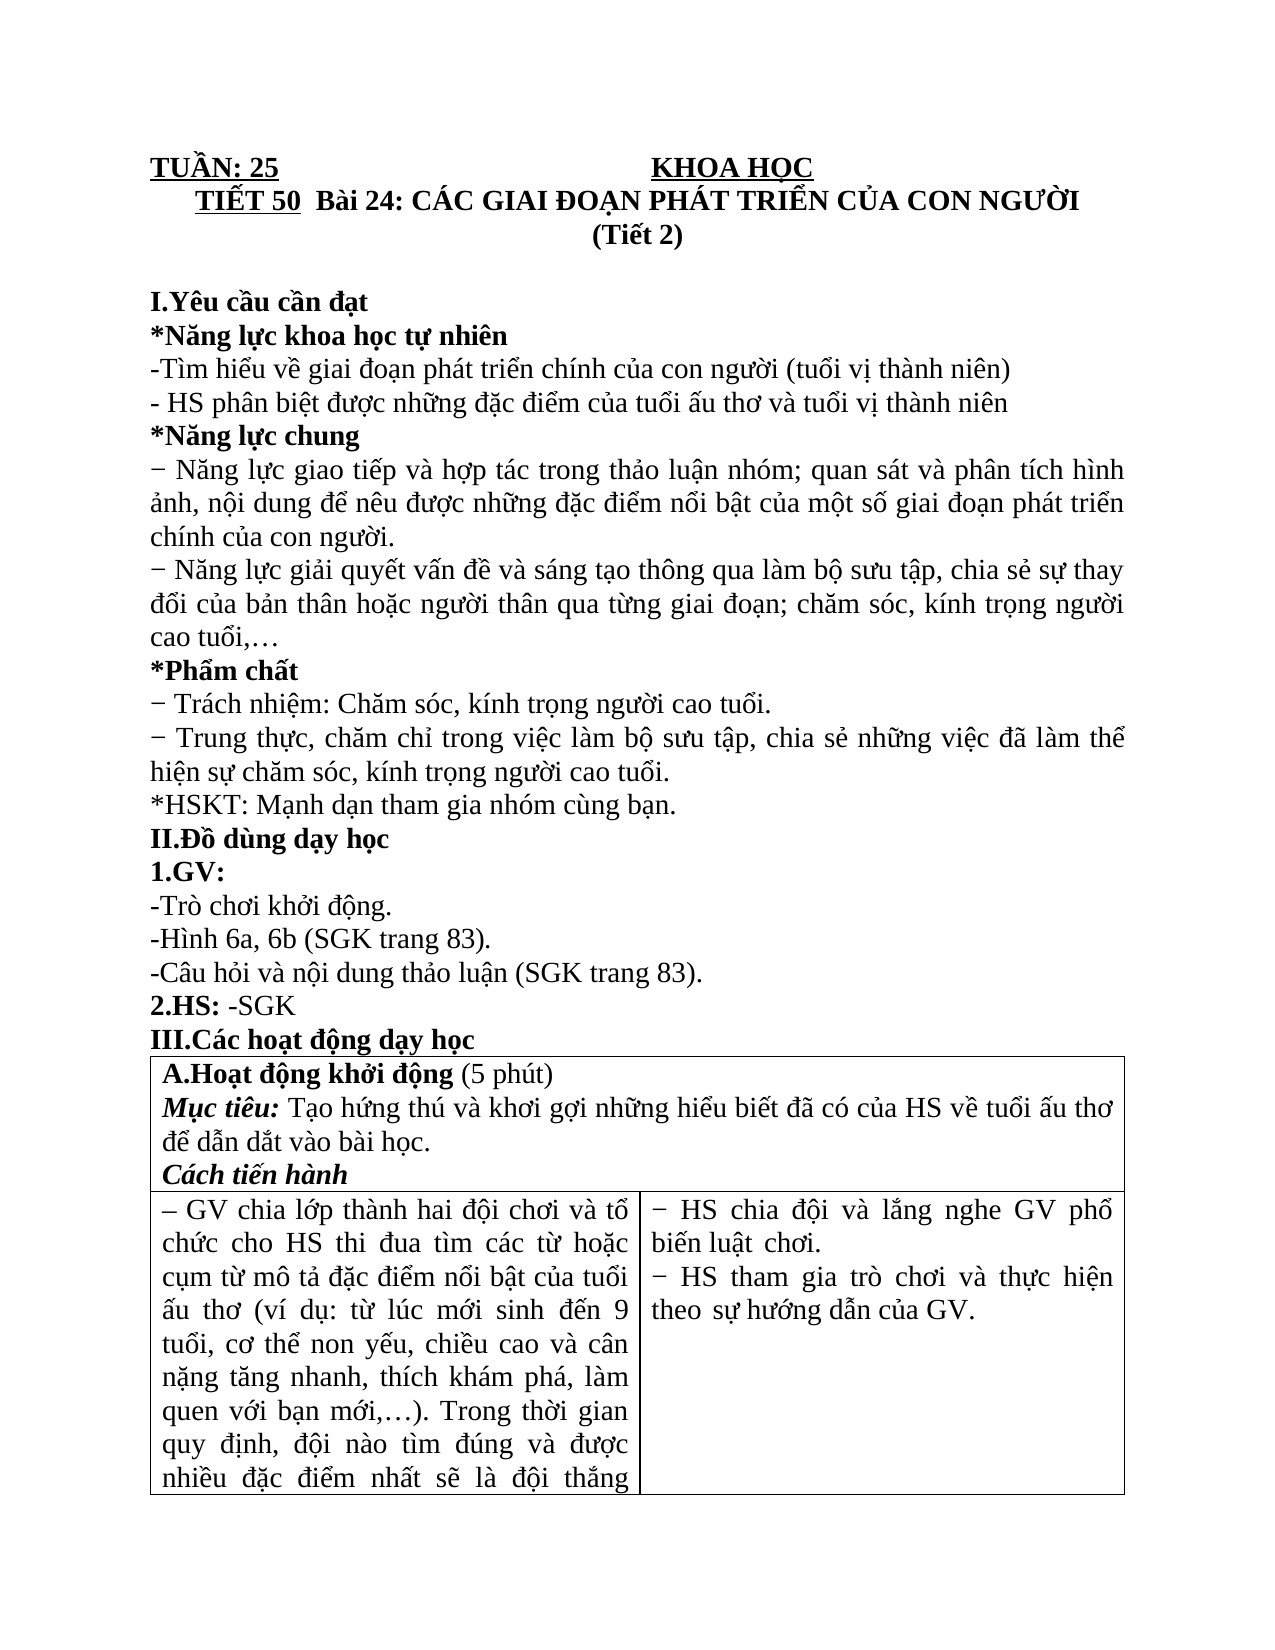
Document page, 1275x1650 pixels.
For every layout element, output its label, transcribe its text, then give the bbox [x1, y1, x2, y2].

text *HSKT: Mạnh dạn tham gia nhóm cùng bạn. [150, 787, 1125, 821]
text III.Các hoạt động dạy học [150, 1022, 1125, 1056]
text − Trách nhiệm: Chăm sóc, kính trọng người cao tuổi. [150, 687, 1125, 720]
text 1.GV: [150, 854, 1125, 888]
text − Trung thực, chăm chỉ trong việc làm bộ sưu tập, chia sẻ những việc đã làm thể hiện sự chăm sóc, kính trọng người cao tuổi. [150, 720, 1125, 787]
text *Phẩm chất [150, 653, 1125, 687]
text I.Yêu cầu cần đạt [150, 284, 1125, 318]
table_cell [151, 1192, 639, 1494]
text (Tiết 2) [150, 217, 1125, 251]
text -Câu hỏi và nội dung thảo luận (SGK trang 83). [150, 955, 1125, 988]
text TUẦN: 25 KHOA HỌC [150, 150, 1125, 183]
text -Tìm hiểu về giai đoạn phát triển chính của con người (tuổi vị thành niên) [150, 351, 1125, 385]
text - HS phân biệt được những đặc điểm của tuổi ấu thơ và tuổi vị thành niên [150, 385, 1125, 418]
table_header A.Hoạt động khởi động (5 phút) Mục tiêu: Tạo hứng thú và khơi gợi những hiểu biết đã có của HS về tuổi ấu thơ để dẫn dắt vào bài học. Cách tiến hành [151, 1057, 1124, 1191]
text 2.HS: -SGK [150, 988, 1125, 1022]
text − Năng lực giải quyết vấn đề và sáng tạo thông qua làm bộ sưu tập, chia sẻ sự thay đổi của bản thân hoặc người thân qua từng giai đoạn; chăm sóc, kính trọng người cao tuổi,… [150, 552, 1125, 653]
text TIẾT 50 Bài 24: CÁC GIAI ĐOẠN PHÁT TRIỂN CỦA CON NGƯỜI [150, 183, 1125, 217]
text *Năng lực chung [150, 418, 1125, 452]
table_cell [641, 1192, 1124, 1494]
text − Năng lực giao tiếp và hợp tác trong thảo luận nhóm; quan sát và phân tích hình ảnh, nội dung để nêu được những đặc điểm nổi bật của một số giai đoạn phát triển chính của con người. [150, 452, 1125, 552]
text *Năng lực khoa học tự nhiên [150, 318, 1125, 351]
text II.Đồ dùng dạy học [150, 821, 1125, 854]
text -Trò chơi khởi động. [150, 888, 1125, 921]
text -Hình 6a, 6b (SGK trang 83). [150, 921, 1125, 955]
